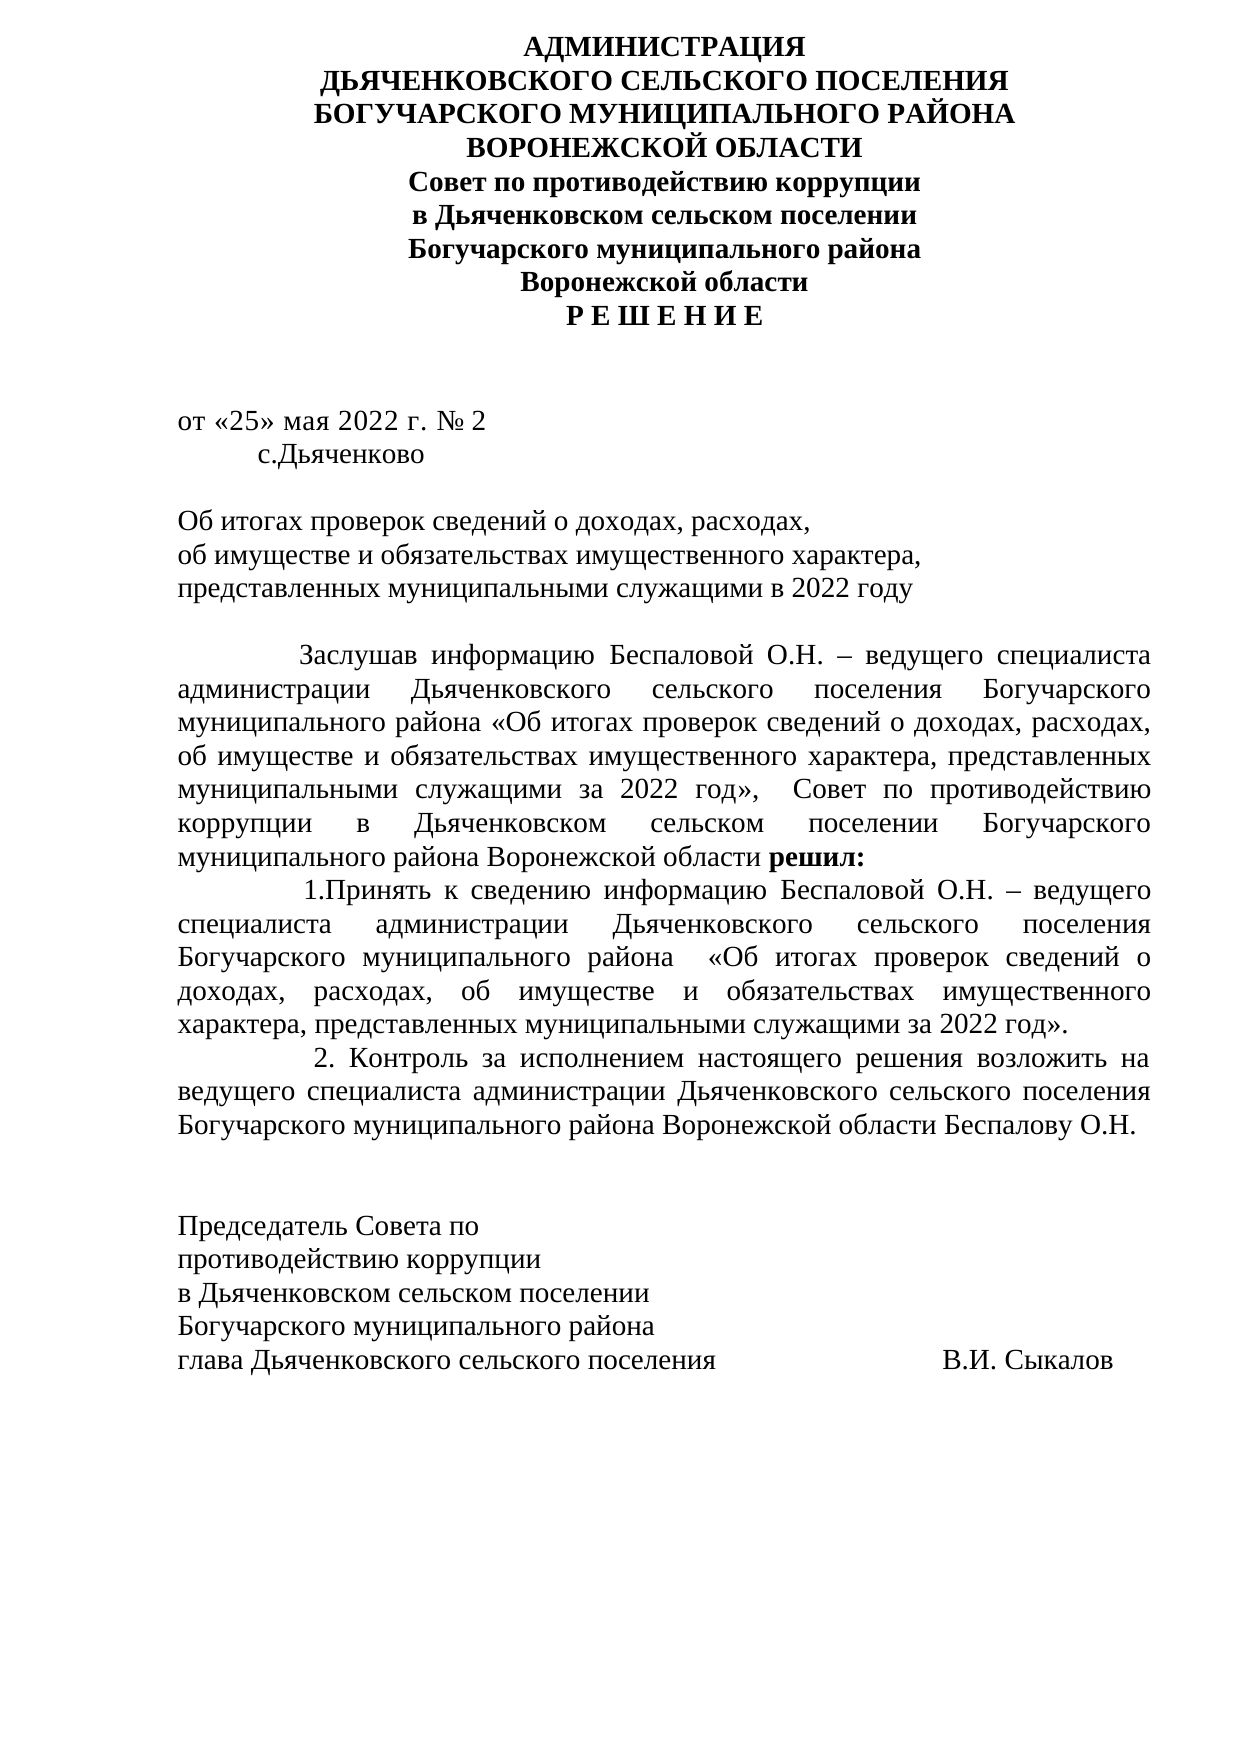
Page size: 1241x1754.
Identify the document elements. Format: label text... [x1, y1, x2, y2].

text Р Е Ш Е Н И Е [177, 298, 1152, 331]
text Совет по противодействию коррупции [177, 164, 1152, 197]
text Богучарского муниципального района [177, 1308, 1152, 1342]
text с.Дьяченково [177, 436, 1152, 470]
text противодействию коррупции [177, 1241, 1152, 1275]
text 2. Контроль за исполнением настоящего решения возложить на ведущего специалиста администрации Дьяченковского сельского поселения Богучарского муниципального района Воронежской области Беспалову О.Н. [177, 1040, 1152, 1141]
text Богучарского муниципального района [177, 231, 1152, 264]
text Председатель Совета по [177, 1208, 1152, 1241]
text ВОРОНЕЖСКОЙ ОБЛАСТИ [177, 130, 1152, 164]
text ДЬЯЧЕНКОВСКОГО СЕЛЬСКОГО ПОСЕЛЕНИЯ [177, 63, 1152, 97]
text Воронежской области [177, 264, 1152, 298]
text в Дьяченковском сельском поселении [177, 1275, 1152, 1308]
text Заслушав информацию Беспаловой О.Н. – ведущего специалиста администрации Дьяченковского сельского поселения Богучарского муниципального района «Об итогах проверок сведений о доходах, расходах, об имуществе и обязательствах имущественного характера, представленных муниципальными служащими за 2022 год», Совет по противодействию коррупции в Дьяченковском сельском поселении Богучарского муниципального района Воронежской области решил: [177, 637, 1152, 872]
text глава Дьяченковского сельского поселения В.И. Сыкалов [177, 1342, 1152, 1375]
text АДМИНИСТРАЦИЯ [177, 29, 1152, 63]
text 1.Принять к сведению информацию Беспаловой О.Н. – ведущего специалиста администрации Дьяченковского сельского поселения Богучарского муниципального района «Об итогах проверок сведений о доходах, расходах, об имуществе и обязательствах имущественного характера, представленных муниципальными служащими за 2022 год». [177, 872, 1152, 1040]
text об имуществе и обязательствах имущественного характера, [177, 537, 1152, 570]
text от «25» мая 2022 г. № 2 [437, 403, 1152, 436]
text БОГУЧАРСКОГО МУНИЦИПАЛЬНОГО РАЙОНА [177, 97, 1152, 130]
text представленных муниципальными служащими в 2022 году [177, 570, 1152, 604]
text в Дьяченковском сельском поселении [177, 197, 1152, 231]
text Об итогах проверок сведений о доходах, расходах, [177, 503, 1152, 537]
